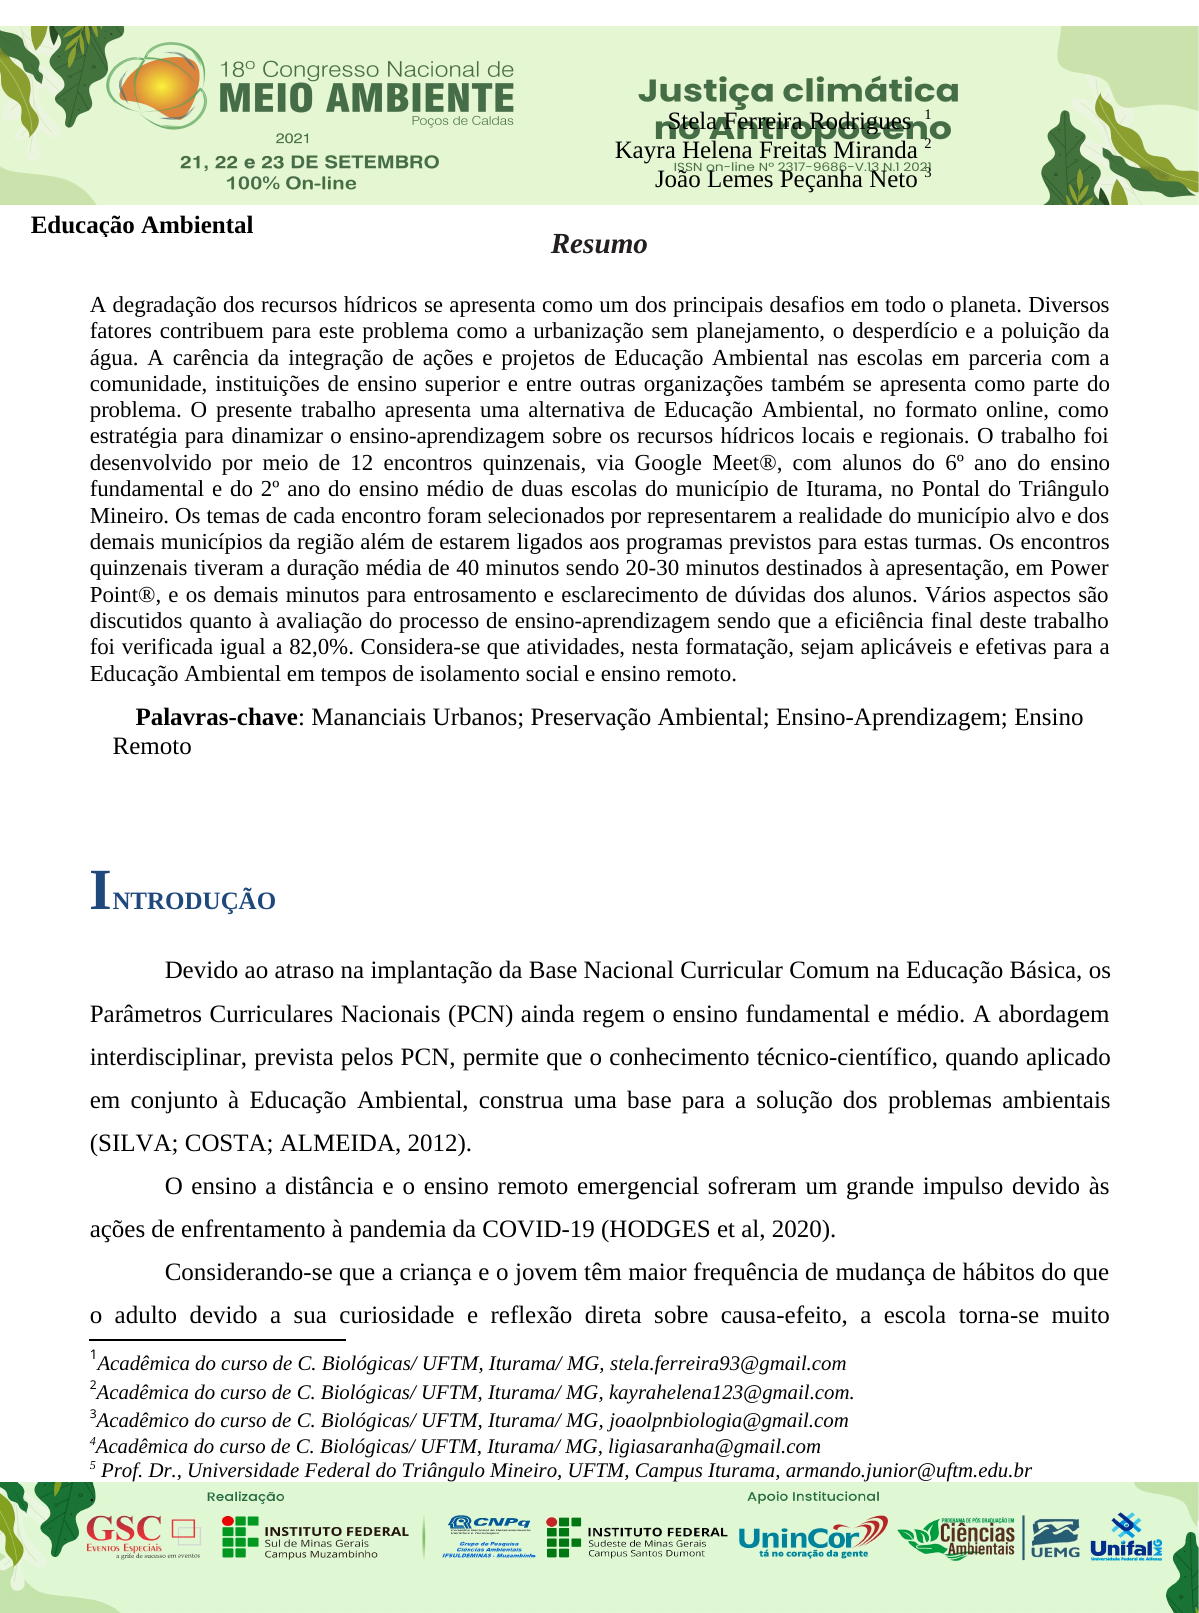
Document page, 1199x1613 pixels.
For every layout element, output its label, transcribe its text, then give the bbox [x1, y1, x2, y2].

text INTRODUÇÃO [89, 855, 1111, 922]
text Stela Ferreira Rodrigues [89, 106, 1111, 135]
text João Lemes Peçanha Neto [89, 164, 1111, 192]
text Resumo [89, 226, 1111, 259]
text Palavras-chave: Mananciais Urbanos; Preservação Ambiental; Ensino-Aprendizagem; Ensino Remoto [112, 702, 1111, 760]
text Devido ao atraso na implantação da Base Nacional Curricular Comum na Educação Básica, os Parâmetros Curriculares Nacionais (PCN) ainda regem o ensino fundamental e médio. A abordagem interdisciplinar, prevista pelos PCN, permite que o conhecimento técnico-científico, quando aplicado em conjunto à Educação Ambiental, construa uma base para a solução dos problemas ambientais (SILVA; COSTA; ALMEIDA, 2012). [89, 956, 1111, 1157]
text Kayra Helena Freitas Miranda [89, 135, 1111, 164]
picture [0, 26, 1199, 205]
picture [0, 1482, 1199, 1613]
text O ensino a distância e o ensino remoto emergencial sofreram um grande impulso devido às ações de enfrentamento à pandemia da COVID-19 (HODGES et al, 2020). [89, 1171, 1111, 1243]
text A degradação dos recursos hídricos se apresenta como um dos principais desafios em todo o planeta. Diversos fatores contribuem para este problema como a urbanização sem planejamento, o desperdício e a poluição da água. A carência da integração de ações e projetos de Educação Ambiental nas escolas em parceria com a comunidade, instituições de ensino superior e entre outras organizações também se apresenta como parte do problema. O presente trabalho apresenta uma alternativa de Educação Ambiental, no formato online, como estratégia para dinamizar o ensino-aprendizagem sobre os recursos hídricos locais e regionais. O trabalho foi desenvolvido por meio de 12 encontros quinzenais, via Google Meet®, com alunos do 6º ano do ensino fundamental e do 2º ano do ensino médio de duas escolas do município de Iturama, no Pontal do Triângulo Mineiro. Os temas de cada encontro foram selecionados por representarem a realidade do município alvo e dos demais municípios da região além de estarem ligados aos programas previstos para estas turmas. Os encontros quinzenais tiveram a duração média de 40 minutos sendo 20-30 minutos destinados à apresentação, em Power Point®, e os demais minutos para entrosamento e esclarecimento de dúvidas dos alunos. Vários aspectos são discutidos quanto à avaliação do processo de ensino-aprendizagem sendo que a eficiência final deste trabalho foi verificada igual a 82,0%. Considera-se que atividades, nesta formatação, sejam aplicáveis e efetivas para a Educação Ambiental em tempos de isolamento social e ensino remoto. [89, 291, 1111, 686]
